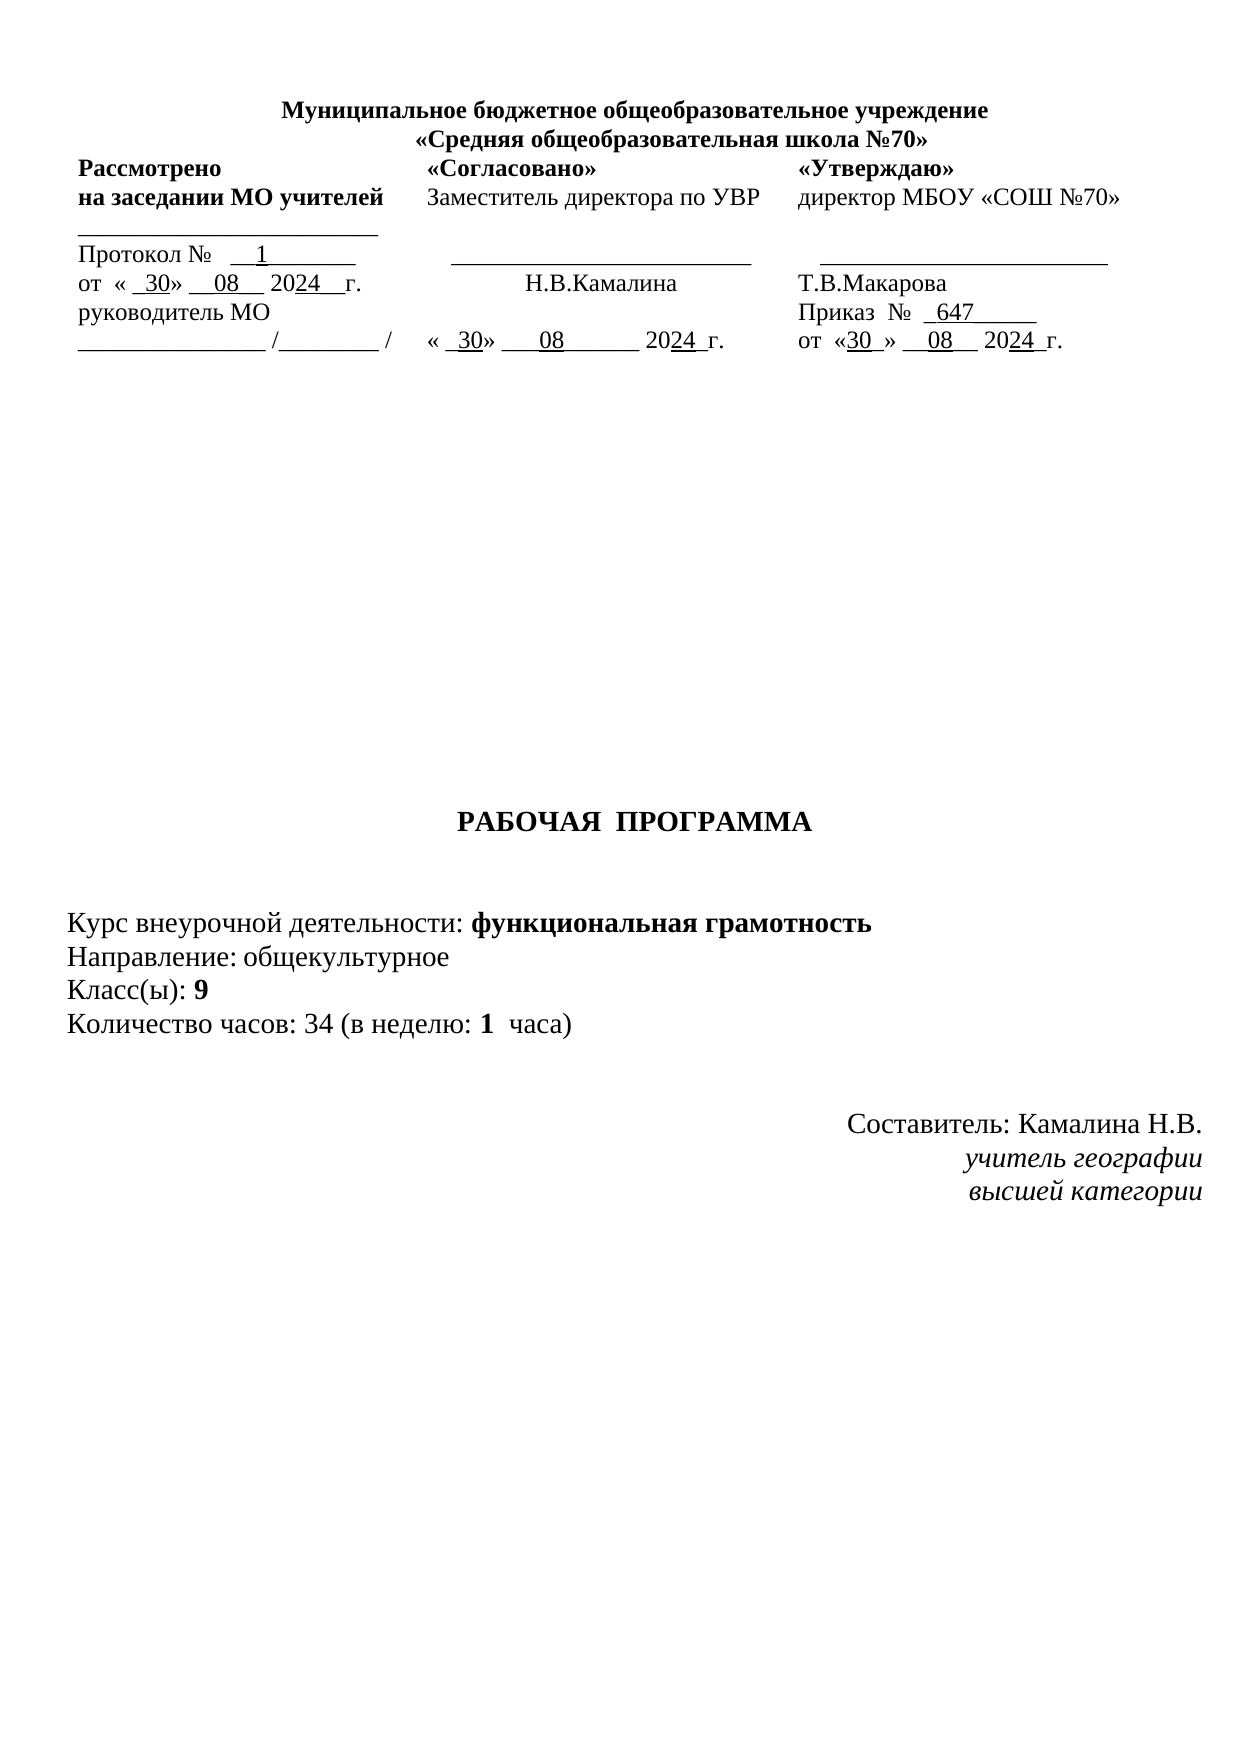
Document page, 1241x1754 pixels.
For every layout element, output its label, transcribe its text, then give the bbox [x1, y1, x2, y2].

text Муниципальное бюджетное общеобразовательное учреждение [67, 95, 1203, 124]
text учитель географии [67, 1140, 1203, 1173]
text Направление: общекультурное [67, 939, 1203, 972]
text Количество часов: 34 (в неделю: 1 часа) [67, 1006, 1203, 1039]
table_header Рассмотрено на заседании МО учителей ________________________ Протокол № __1_______ от « _30» __08__ 2024__г. руководитель МО _______________ /________ / [67, 153, 415, 383]
text Курс внеурочной деятельности: функциональная грамотность [67, 905, 1203, 939]
subtitle РАБОЧАЯ ПРОГРАММА [67, 804, 1203, 838]
text Класс(ы): 9 [67, 972, 1203, 1006]
text Составитель: Камалина Н.В. [67, 1106, 1203, 1140]
text высшей категории [67, 1173, 1203, 1207]
text «Средняя общеобразовательная школа №70» [67, 124, 1203, 153]
table_header «Утверждаю» директор МБОУ «СОШ №70» _______________________ Т.В.Макарова Приказ № _647_____ от «30_» __08__ 2024_г. [787, 153, 1141, 383]
table_header «Согласовано» Заместитель директора по УВР ________________________ Н.В.Камалина « _30» ___08______ 2024_г. [415, 153, 787, 383]
